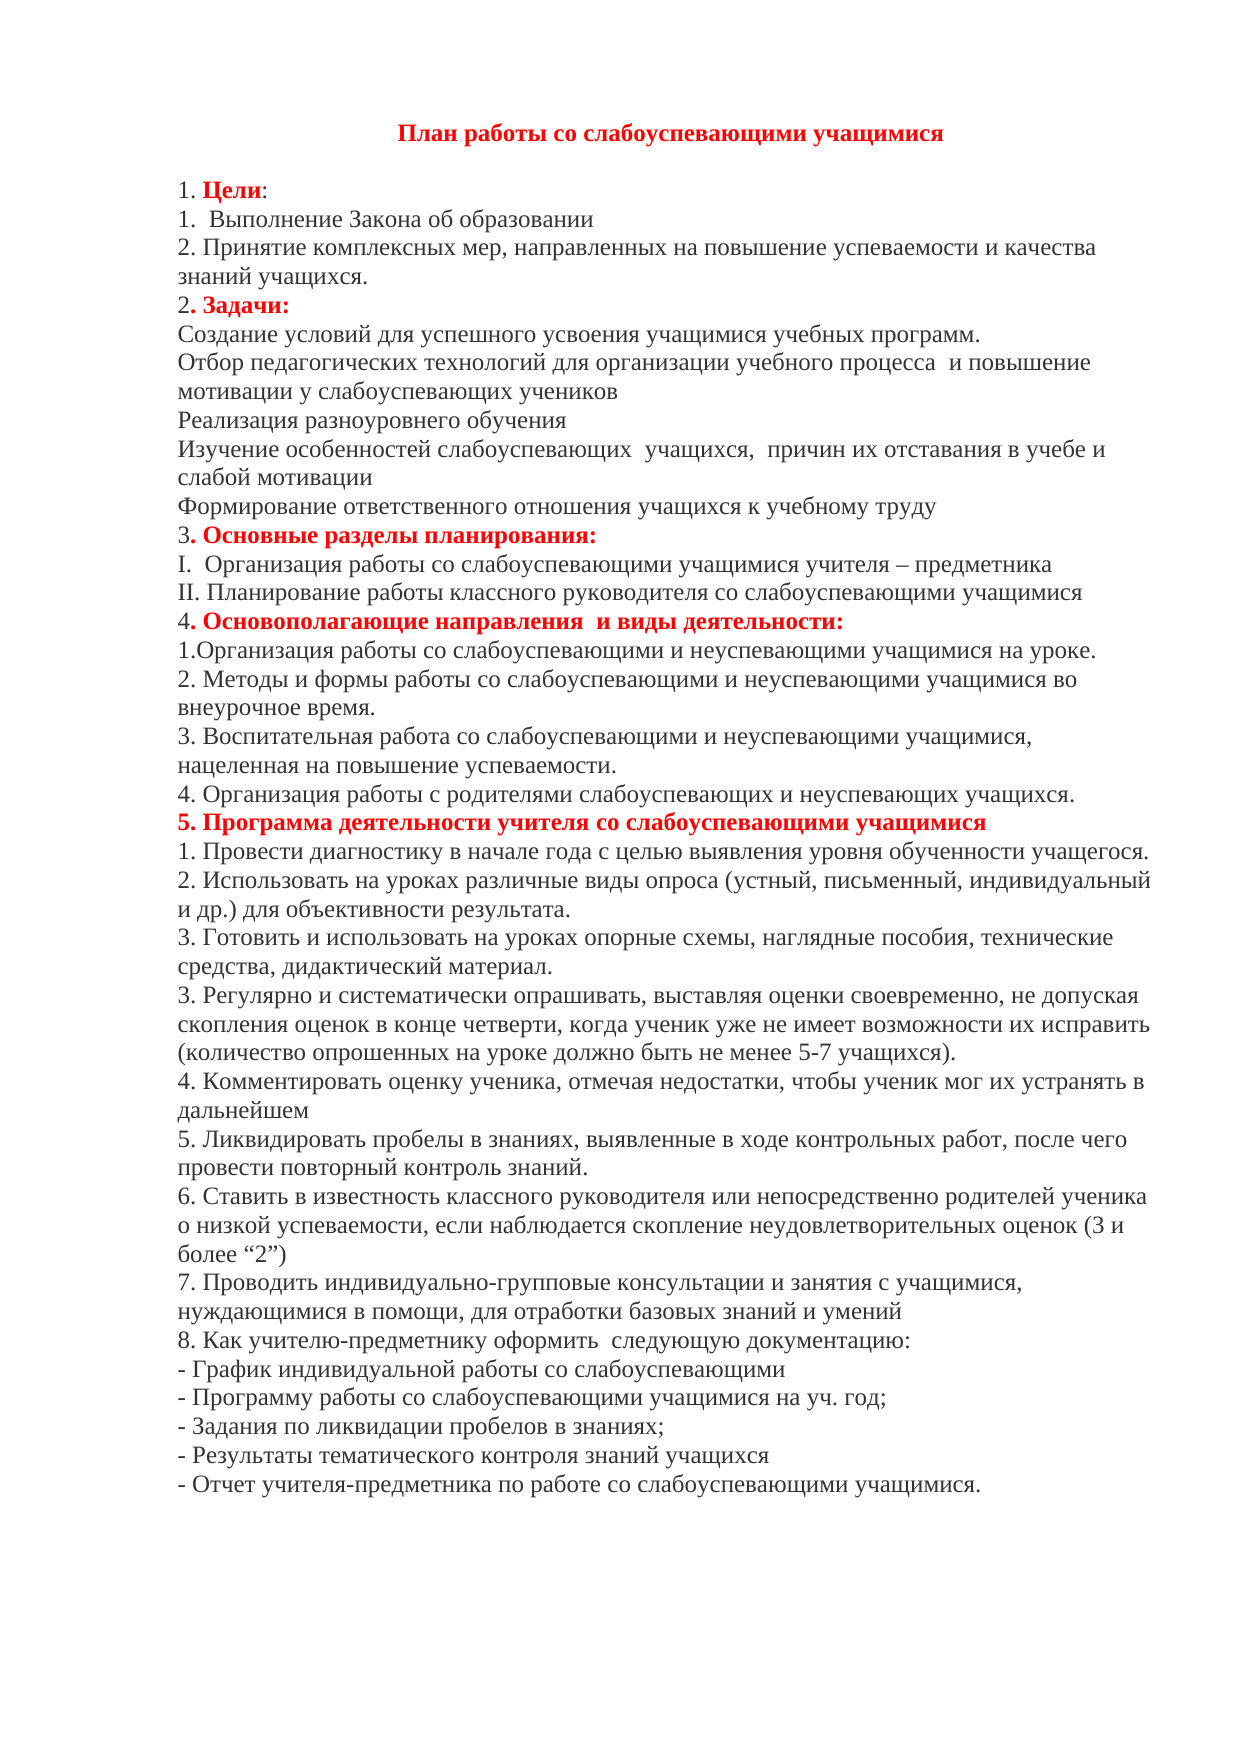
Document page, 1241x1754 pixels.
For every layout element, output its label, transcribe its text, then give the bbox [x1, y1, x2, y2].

text 1. Провести диагностику в начале года с целью выявления уровня обученности учащегося. [177, 836, 1152, 865]
text I. Организация работы со слабоуспевающими учащимися учителя – предметника [177, 549, 1152, 577]
text 4. Основополагающие направления и виды деятельности: [177, 606, 1152, 635]
text 6. Ставить в известность классного руководителя или непосредственно родителей ученика о низкой успеваемости, если наблюдается скопление неудовлетворительных оценок (3 и более “2”) [177, 1181, 1152, 1267]
text 5. Программа деятельности учителя со слабоуспевающими учащимися [177, 807, 1152, 836]
text 2. Задачи: [177, 290, 1152, 319]
text 3. Основные разделы планирования: [177, 520, 1152, 549]
text Реализация разноуровнего обучения [177, 405, 1152, 434]
text 3. Воспитательная работа со слабоуспевающими и неуспевающими учащимися, нацеленная на повышение успеваемости. [177, 721, 1152, 779]
text 1. Выполнение Закона об образовании [177, 204, 1152, 232]
text 1.Организация работы со слабоуспевающими и неуспевающими учащимися на уроке. [177, 635, 1152, 664]
text 2. Методы и формы работы со слабоуспевающими и неуспевающими учащимися во внеурочное время. [177, 664, 1152, 721]
text - График индивидуальной работы со слабоуспевающими [177, 1354, 1152, 1382]
text 1. Цели: [177, 175, 1152, 204]
text - Задания по ликвидации пробелов в знаниях; [177, 1411, 1152, 1440]
text Отбор педагогических технологий для организации учебного процесса и повышение мотивации у слабоуспевающих учеников [177, 347, 1152, 405]
text 3. Регулярно и систематически опрашивать, выставляя оценки своевременно, не допуская скопления оценок в конце четверти, когда ученик уже не имеет возможности их исправить (количество опрошенных на уроке должно быть не менее 5-7 учащихся). [177, 980, 1152, 1066]
text 7. Проводить индивидуально-групповые консультации и занятия с учащимися, нуждающимися в помощи, для отработки базовых знаний и умений [177, 1267, 1152, 1325]
text 4. Комментировать оценку ученика, отмечая недостатки, чтобы ученик мог их устранять в дальнейшем [177, 1066, 1152, 1124]
text - Отчет учителя-предметника по работе со слабоуспевающими учащимися. [177, 1469, 1152, 1497]
text 5. Ликвидировать пробелы в знаниях, выявленные в ходе контрольных работ, после чего провести повторный контроль знаний. [177, 1124, 1152, 1181]
text II. Планирование работы классного руководителя со слабоуспевающими учащимися [177, 577, 1152, 606]
text Изучение особенностей слабоуспевающих учащихся, причин их отставания в учебе и слабой мотивации [177, 434, 1152, 491]
text Создание условий для успешного усвоения учащимися учебных программ. [177, 319, 1152, 347]
text Формирование ответственного отношения учащихся к учебному труду [177, 491, 1152, 520]
text 2. Принятие комплексных мер, направленных на повышение успеваемости и качества знаний учащихся. [177, 232, 1152, 290]
text 4. Организация работы с родителями слабоуспевающих и неуспевающих учащихся. [177, 779, 1152, 807]
text 3. Готовить и использовать на уроках опорные схемы, наглядные пособия, технические средства, дидактический материал. [177, 922, 1152, 980]
text - Программу работы со слабоуспевающими учащимися на уч. год; [177, 1382, 1152, 1411]
text План работы со слабоуспевающими учащимися [177, 118, 1152, 147]
text 2. Использовать на уроках различные виды опроса (устный, письменный, индивидуальный и др.) для объективности результата. [177, 865, 1152, 922]
text - Результаты тематического контроля знаний учащихся [177, 1440, 1152, 1469]
text 8. Как учителю-предметнику оформить следующую документацию: [177, 1325, 1152, 1354]
